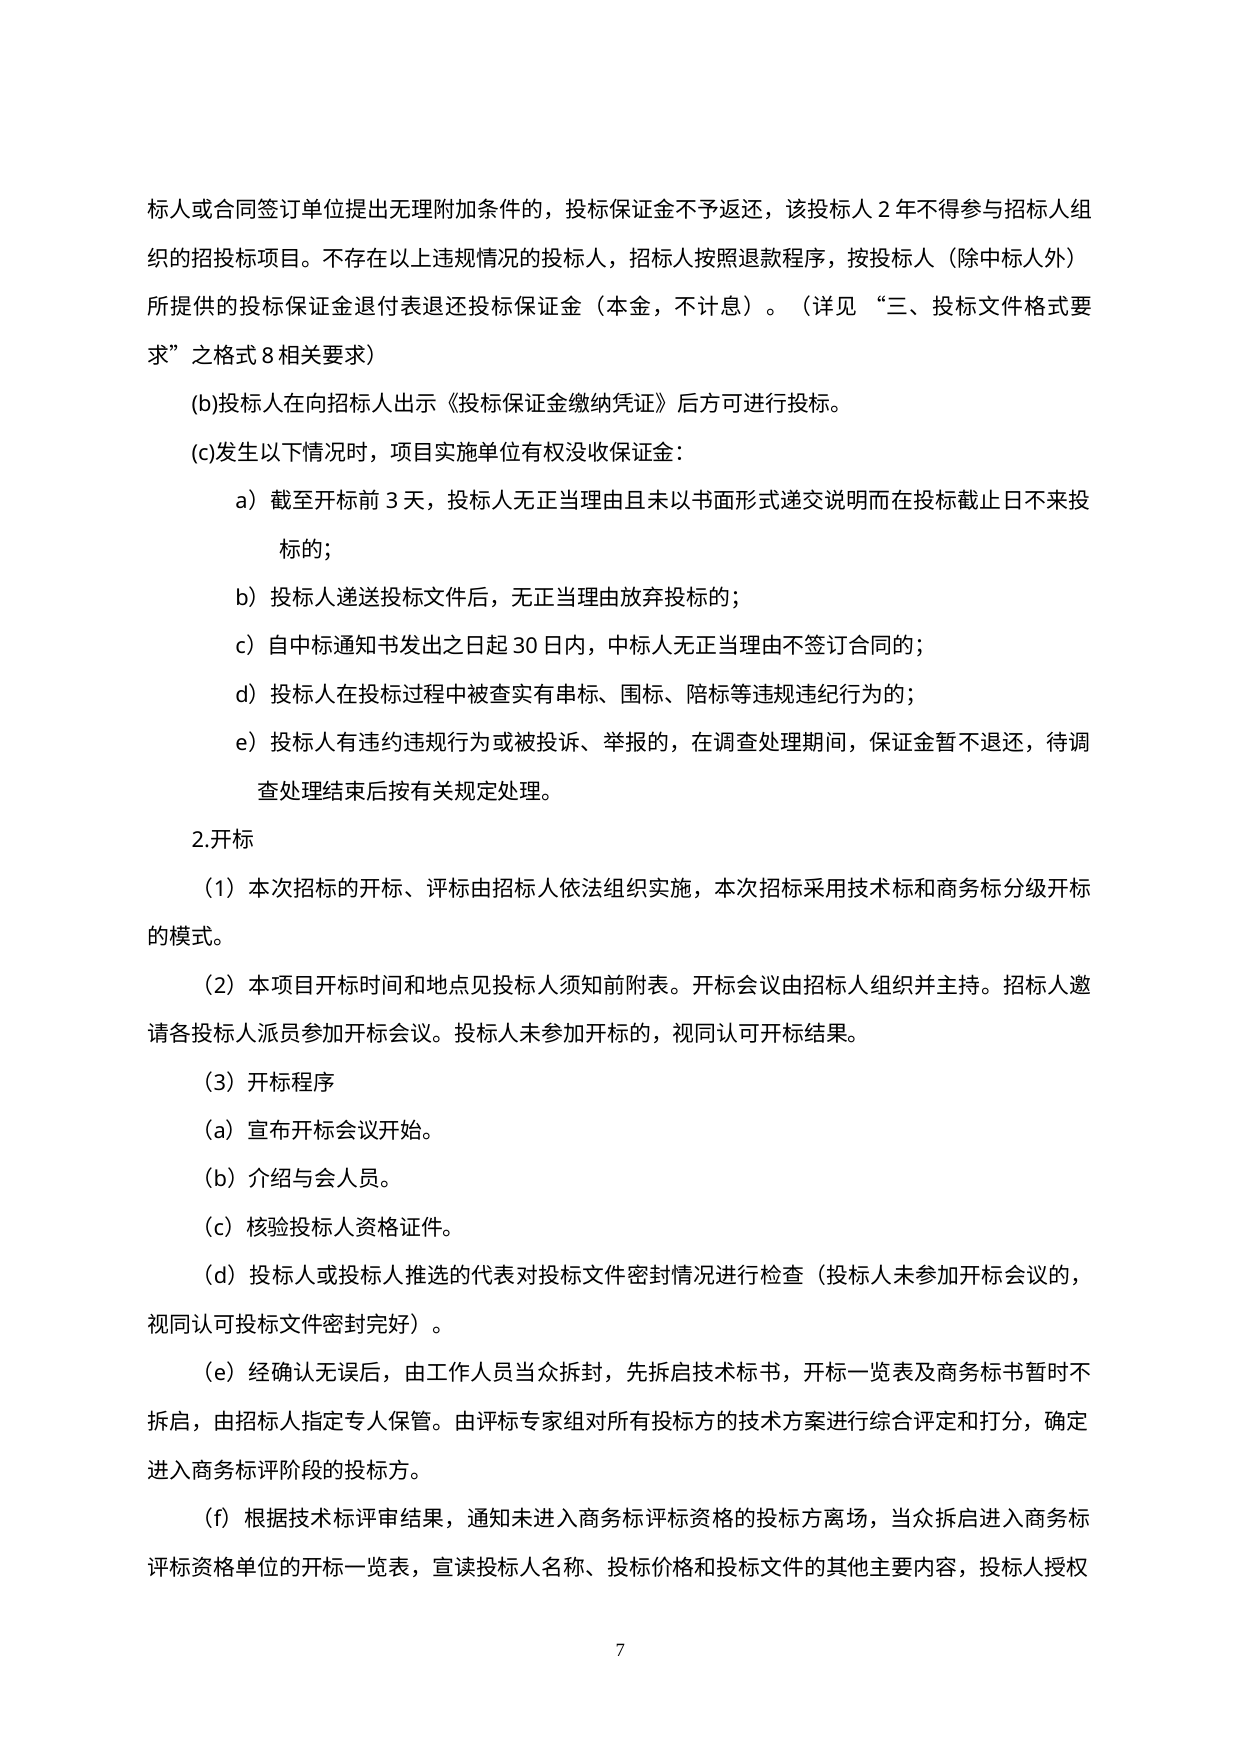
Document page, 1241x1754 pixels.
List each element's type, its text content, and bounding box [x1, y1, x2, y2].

text （e）经确认无误后，由工作人员当众拆封，先拆启技术标书，开标一览表及商务标书暂时不拆启，由招标人指定专人保管。由评标专家组对所有投标方的技术方案进行综合评定和打分，确定进入商务标评阶段的投标方。 [148, 1355, 1092, 1485]
text （b）介绍与会人员。 [148, 1161, 1092, 1193]
text e）投标人有违约违规行为或被投诉、举报的，在调查处理期间，保证金暂不退还，待调查处理结束后按有关规定处理。 [235, 725, 1092, 806]
text （c）核验投标人资格证件。 [148, 1209, 1092, 1242]
text (b)投标人在向招标人出示《投标保证金缴纳凭证》后方可进行投标。 [148, 386, 1092, 418]
text c）自中标通知书发出之日起30日内，中标人无正当理由不签订合同的； [191, 628, 1092, 661]
text b）投标人递送投标文件后，无正当理由放弃投标的； [191, 580, 1092, 612]
text （2）本项目开标时间和地点见投标人须知前附表。开标会议由招标人组织并主持。招标人邀请各投标人派员参加开标会议。投标人未参加开标的，视同认可开标结果。 [148, 967, 1092, 1048]
text （a）宣布开标会议开始。 [148, 1113, 1092, 1145]
text 2.开标 [148, 822, 1092, 854]
text （3）开标程序 [148, 1064, 1092, 1097]
text (c)发生以下情况时，项目实施单位有权没收保证金： [148, 434, 1092, 467]
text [148, 191, 1092, 370]
text （1）本次招标的开标、评标由招标人依法组织实施，本次招标采用技术标和商务标分级开标的模式。 [148, 870, 1092, 951]
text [148, 1501, 1092, 1582]
text d）投标人在投标过程中被查实有串标、围标、陪标等违规违纪行为的； [191, 676, 1092, 709]
text （d）投标人或投标人推选的代表对投标文件密封情况进行检查（投标人未参加开标会议的，视同认可投标文件密封完好）。 [148, 1258, 1092, 1339]
text a）截至开标前3天，投标人无正当理由且未以书面形式递交说明而在投标截止日不来投标的； [235, 483, 1092, 564]
